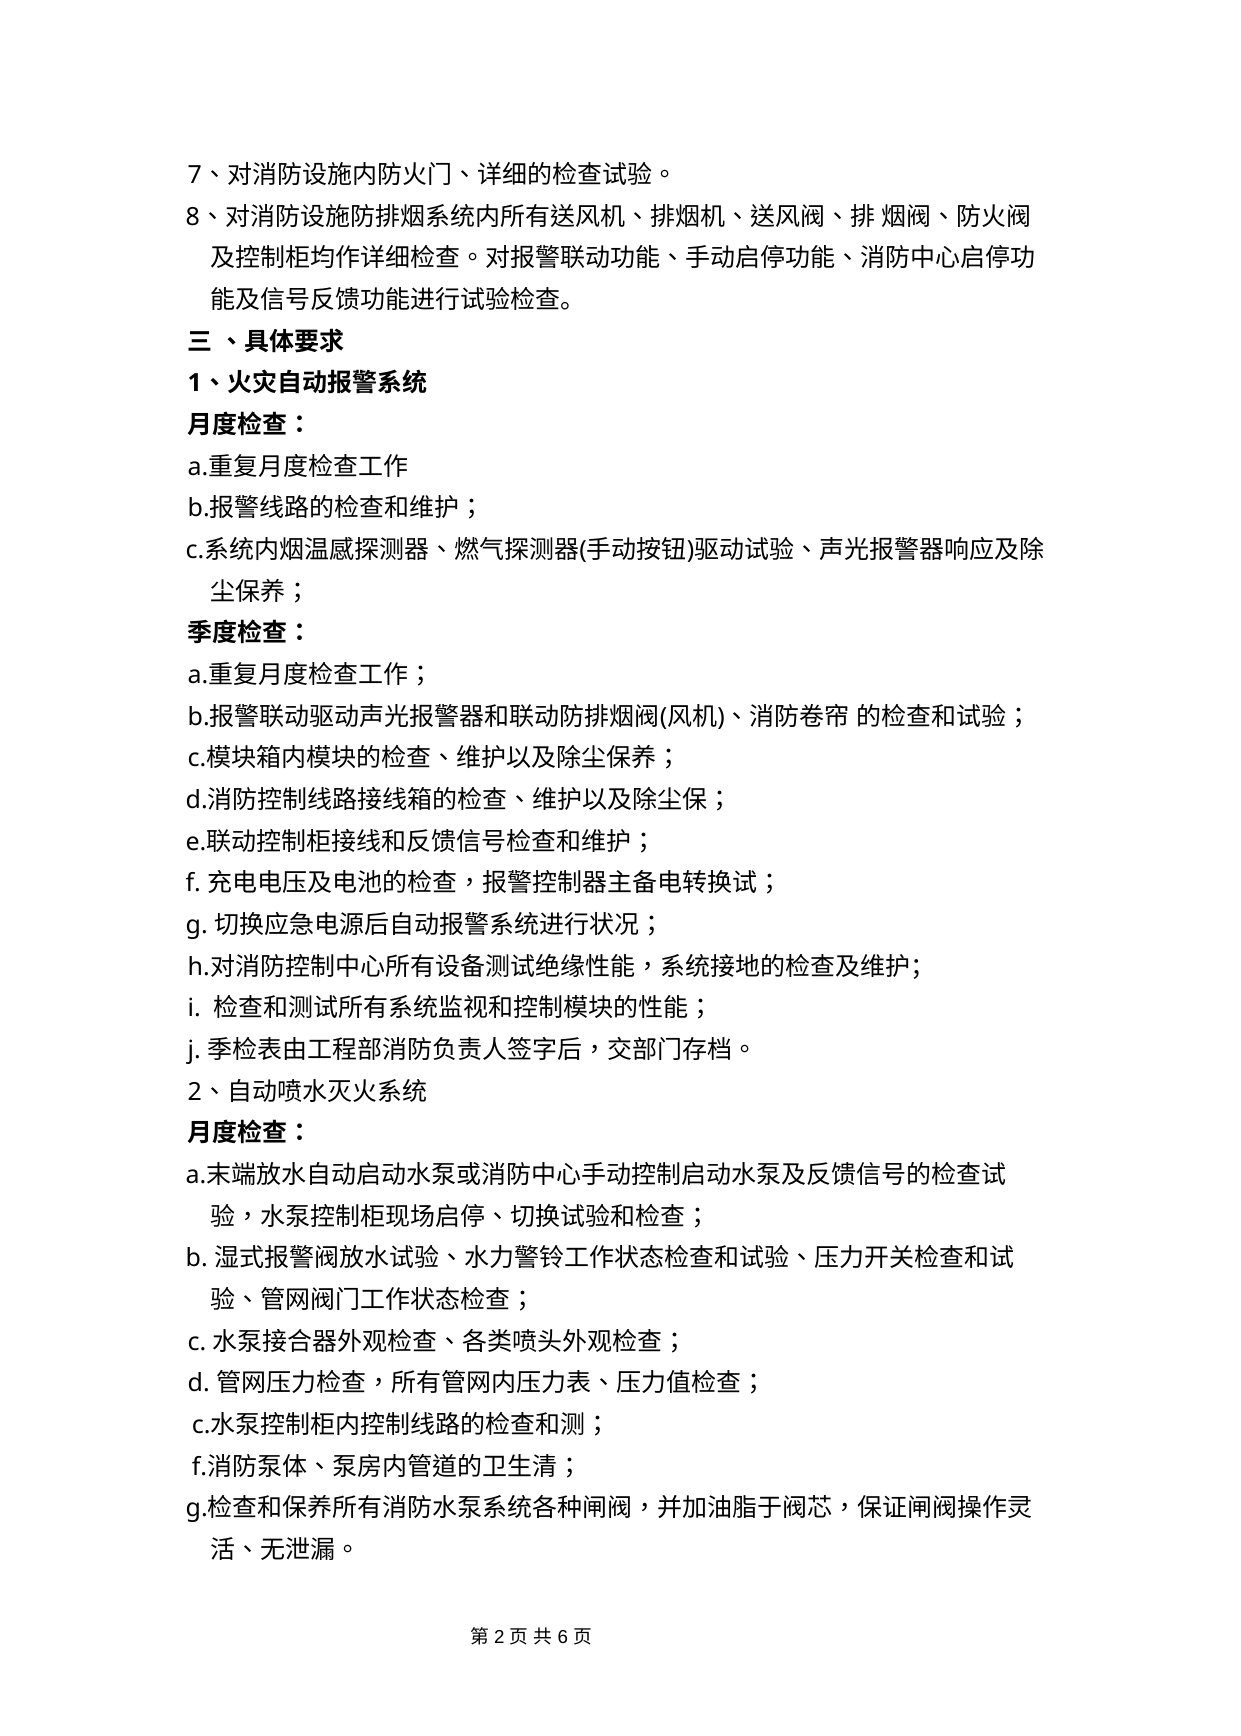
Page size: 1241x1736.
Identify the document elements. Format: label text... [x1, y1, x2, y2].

text e.联动控制柜接线和反馈信号检查和维护； [185, 817, 1053, 858]
text a.重复月度检查工作； [187, 650, 1053, 692]
text 2、自动喷水灭火系统 [187, 1067, 1053, 1108]
text d.消防控制线路接线箱的检查、维护以及除尘保； [185, 775, 1053, 817]
text g.检查和保养所有消防水泵系统各种闸阀，并加油脂于阀芯，保证闸阀操作灵活、无泄漏。 [185, 1483, 1053, 1567]
text c.系统内烟温感探测器、燃气探测器(手动按钮)驱动试验、声光报警器响应及除尘保养； [185, 525, 1053, 608]
text j. 季检表由工程部消防负责人签字后，交部门存档。 [187, 1025, 1053, 1067]
text a.末端放水自动启动水泵或消防中心手动控制启动水泵及反馈信号的检查试验，水泵控制柜现场启停、切换试验和检查； [185, 1150, 1053, 1233]
text 三 、具体要求 [187, 317, 1053, 358]
text 7、对消防设施内防火门、详细的检查试验。 [187, 150, 1053, 192]
text c.模块箱内模块的检查、维护以及除尘保养； [187, 733, 1053, 775]
text 月度检查： [187, 1108, 1053, 1150]
text a.重复月度检查工作 [187, 442, 1053, 483]
text f.消防泵体、泵房内管道的卫生清； [192, 1442, 1053, 1483]
text 季度检查： [187, 608, 1053, 650]
text h.对消防控制中心所有设备测试绝缘性能，系统接地的检查及维护； [187, 942, 1053, 983]
text 8、对消防设施防排烟系统内所有送风机、排烟机、送风阀、排 烟阀、防火阀及控制柜均作详细检查。对报警联动功能、手动启停功能、消防中心启停功能及信号反馈功能进行试验检查。 [185, 192, 1053, 317]
text f. 充电电压及电池的检查，报警控制器主备电转换试； [185, 858, 1053, 900]
text i. 检查和测试所有系统监视和控制模块的性能； [187, 983, 1053, 1025]
text c.水泵控制柜内控制线路的检查和测； [192, 1400, 1053, 1442]
text g. 切换应急电源后自动报警系统进行状况； [185, 900, 1053, 942]
text 1、火灾自动报警系统 [187, 358, 1053, 400]
text d. 管网压力检查，所有管网内压力表、压力值检查； [187, 1358, 1053, 1400]
text 月度检查： [187, 400, 1053, 442]
text b.报警线路的检查和维护； [187, 483, 1053, 525]
text c. 水泵接合器外观检查、各类喷头外观检查； [187, 1317, 1053, 1358]
text b.报警联动驱动声光报警器和联动防排烟阀(风机)、消防卷帘 的检查和试验； [187, 692, 1053, 733]
text b. 湿式报警阀放水试验、水力警铃工作状态检查和试验、压力开关检查和试验、管网阀门工作状态检查； [185, 1233, 1053, 1317]
